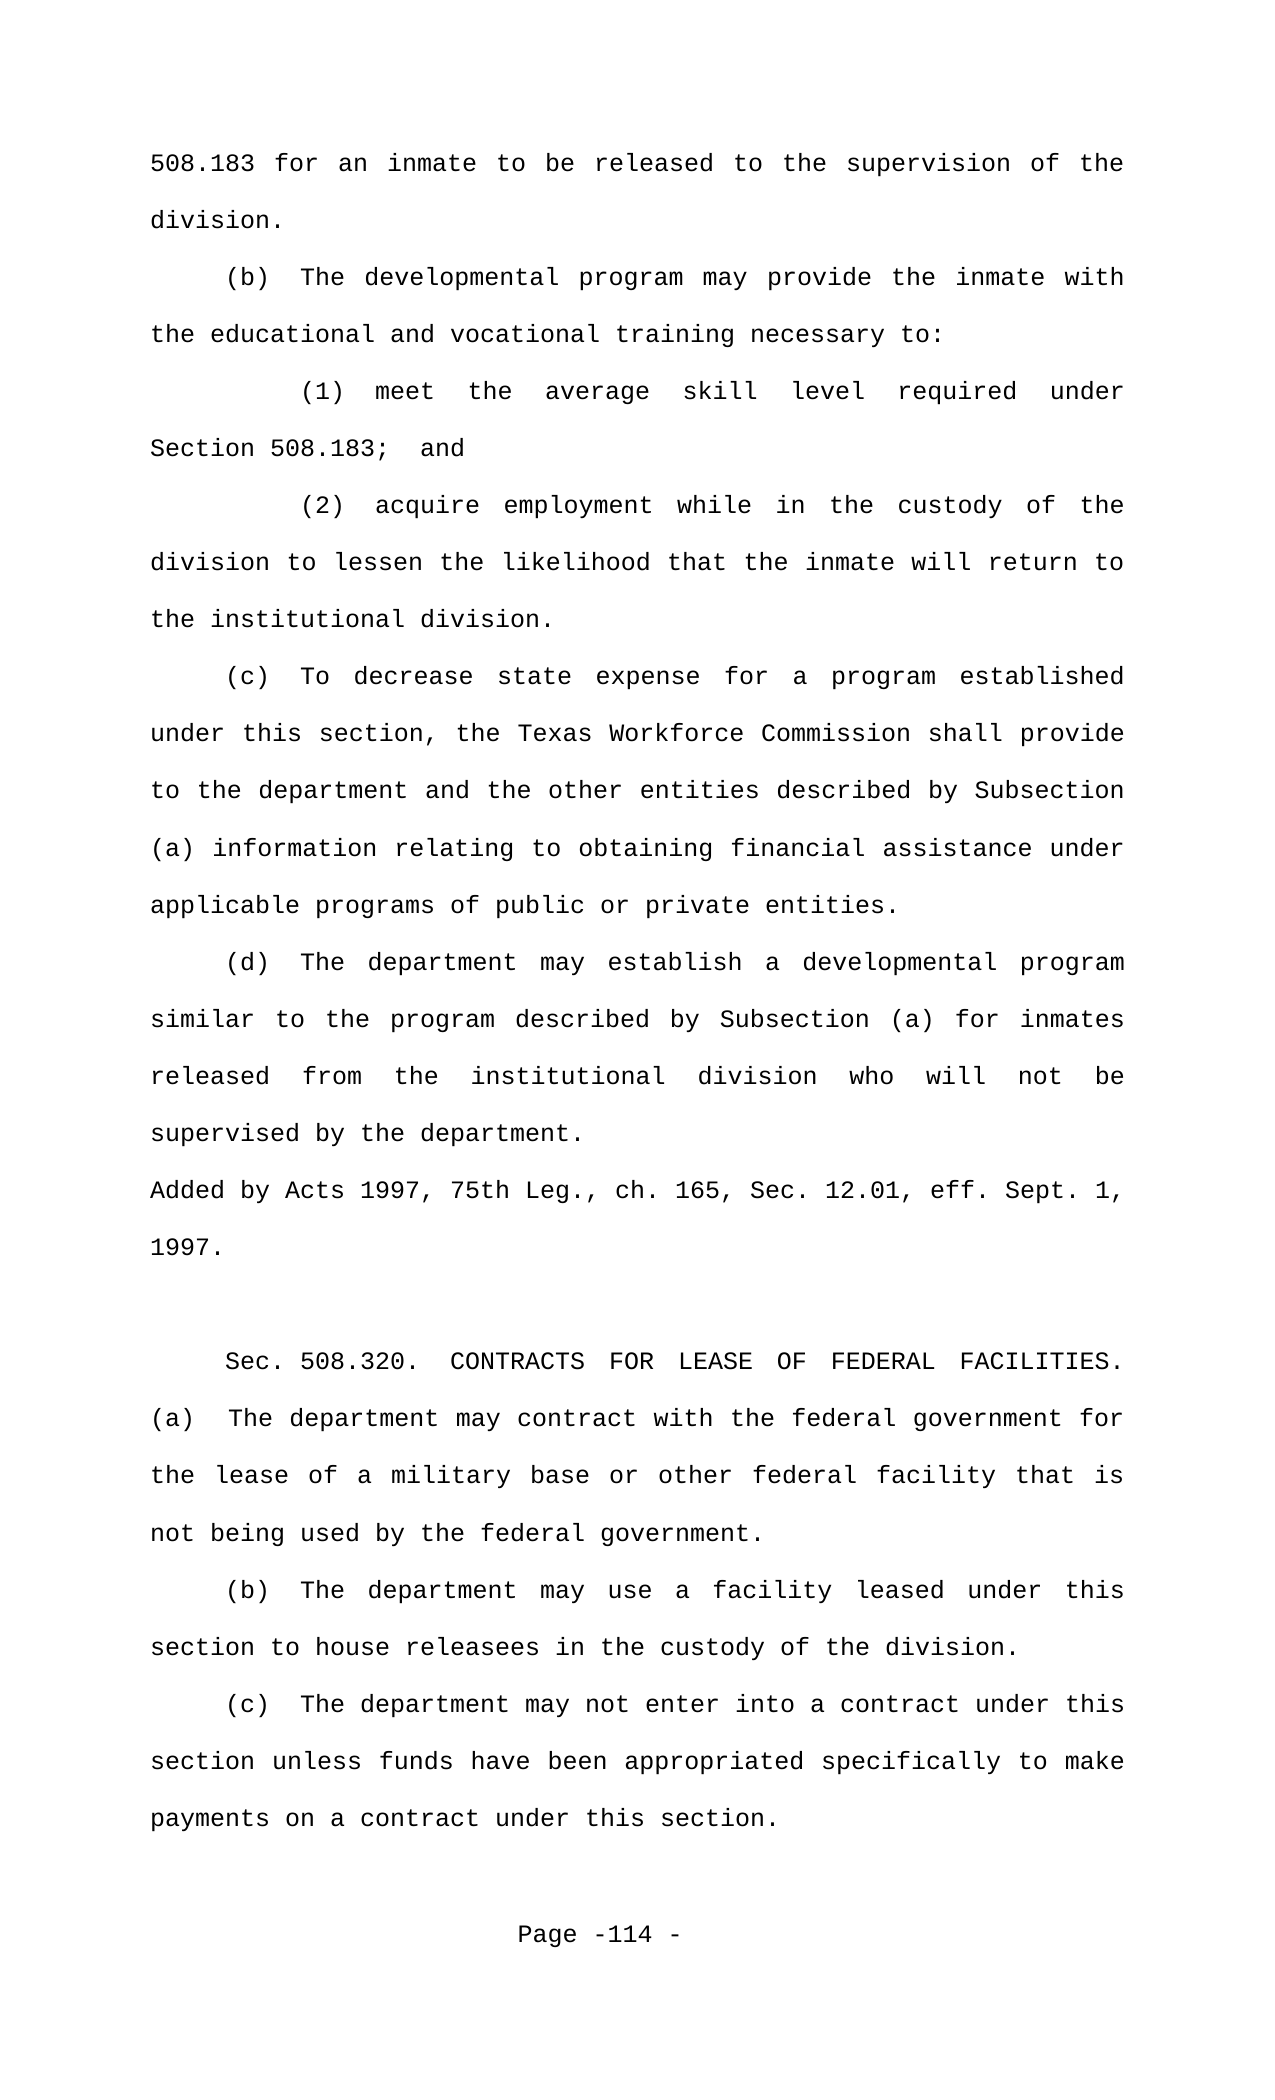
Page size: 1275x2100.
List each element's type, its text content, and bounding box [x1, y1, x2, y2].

text (2) acquire employment while in the custody of the division to lessen the likelihood that the inmate will return to the institutional division. [150, 492, 1125, 635]
text (b) The department may use a facility leased under this section to house releasees in the custody of the division. [150, 1577, 1125, 1663]
text Sec. 508.320. CONTRACTS FOR LEASE OF FEDERAL FACILITIES. (a) The department may contract with the federal government for the lease of a military base or other federal facility that is not being used by the federal government. [150, 1349, 1125, 1548]
text (c) The department may not enter into a contract under this section unless funds have been appropriated specifically to make payments on a contract under this section. [150, 1691, 1125, 1834]
text (c) To decrease state expense for a program established under this section, the Texas Workforce Commission shall provide to the department and the other entities described by Subsection (a) information relating to obtaining financial assistance under applicable programs of public or private entities. [150, 664, 1125, 921]
text (d) The department may establish a developmental program similar to the program described by Subsection (a) for inmates released from the institutional division who will not be supervised by the department. [150, 949, 1125, 1149]
text (1) meet the average skill level required under Section 508.183; and [150, 378, 1125, 464]
text Added by Acts 1997, 75th Leg., ch. 165, Sec. 12.01, eff. Sept. 1, 1997. [150, 1177, 1125, 1263]
text (b) The developmental program may provide the inmate with the educational and vocational training necessary to: [150, 264, 1125, 350]
